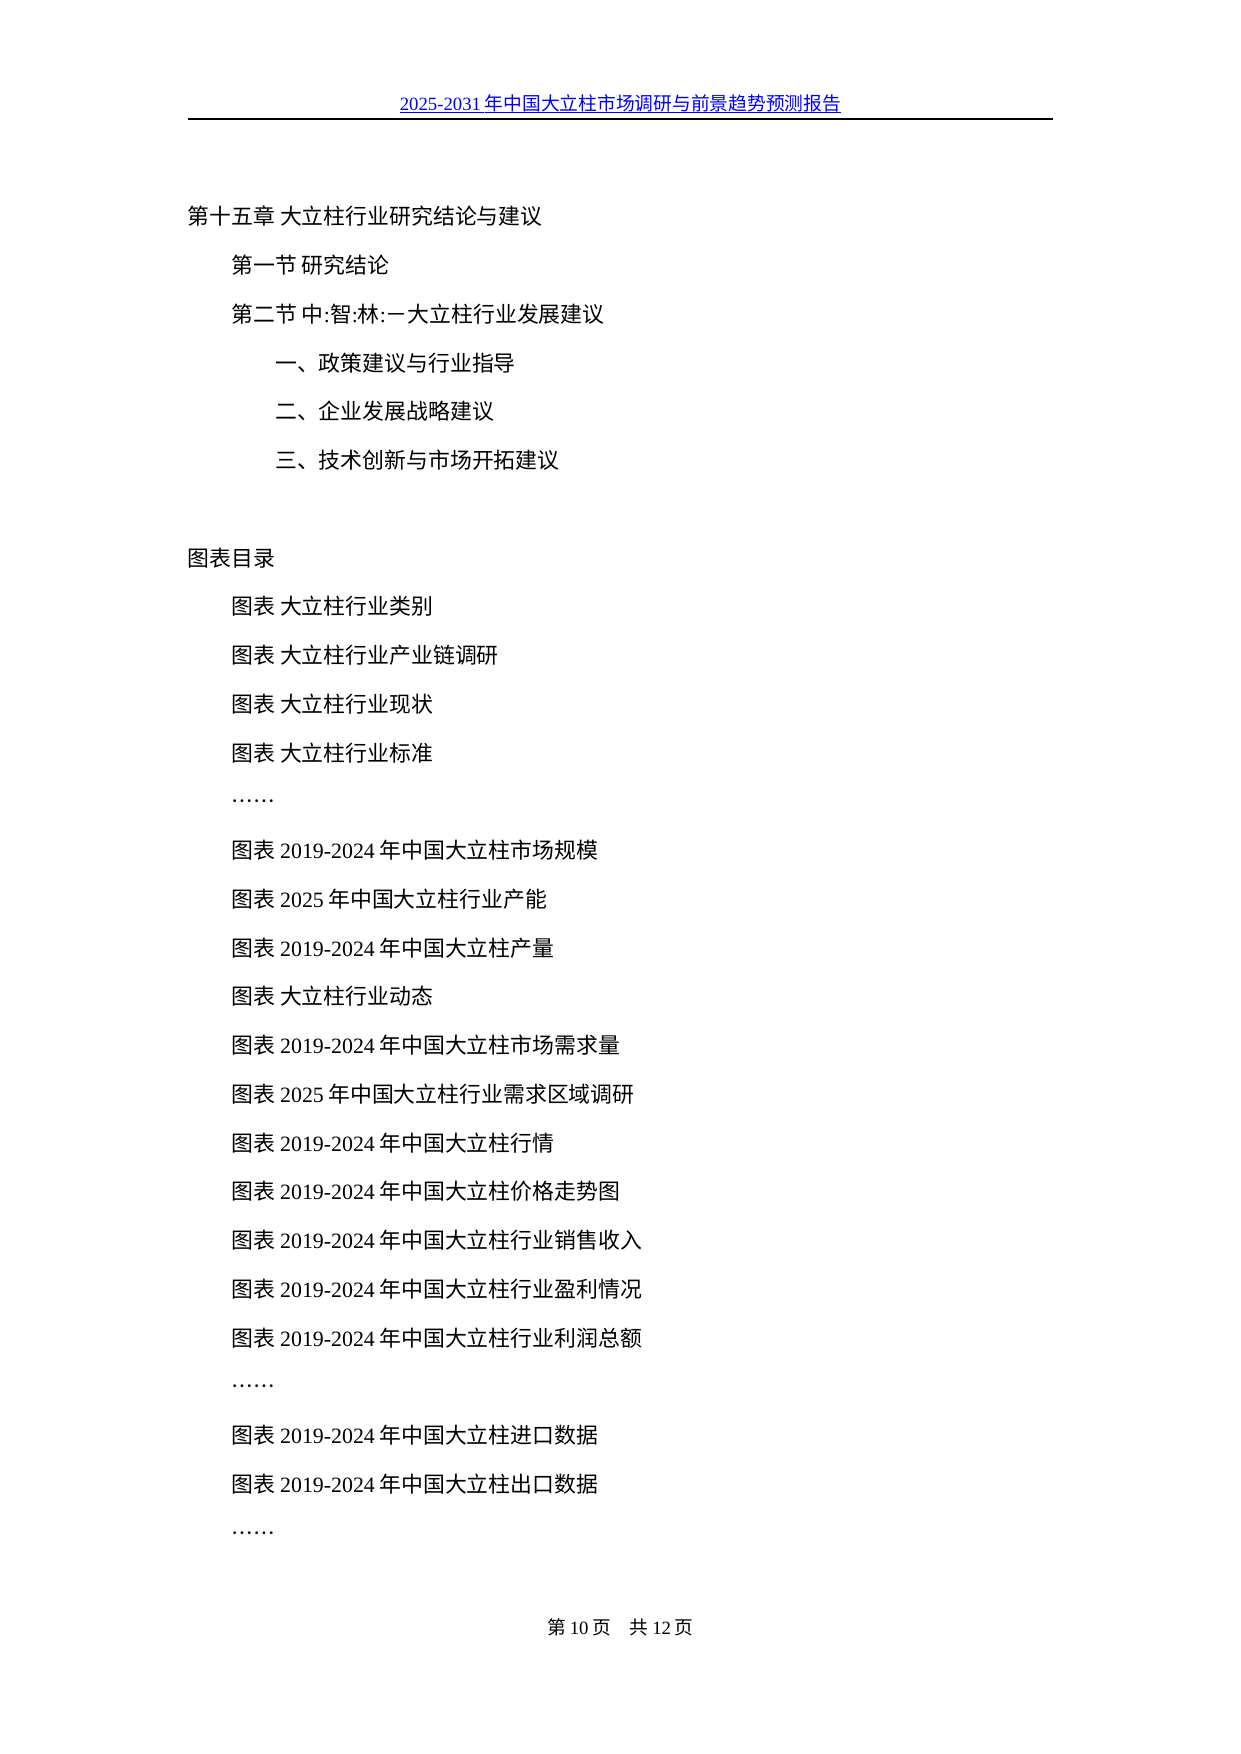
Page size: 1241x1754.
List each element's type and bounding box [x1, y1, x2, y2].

text [187, 150, 1053, 1548]
